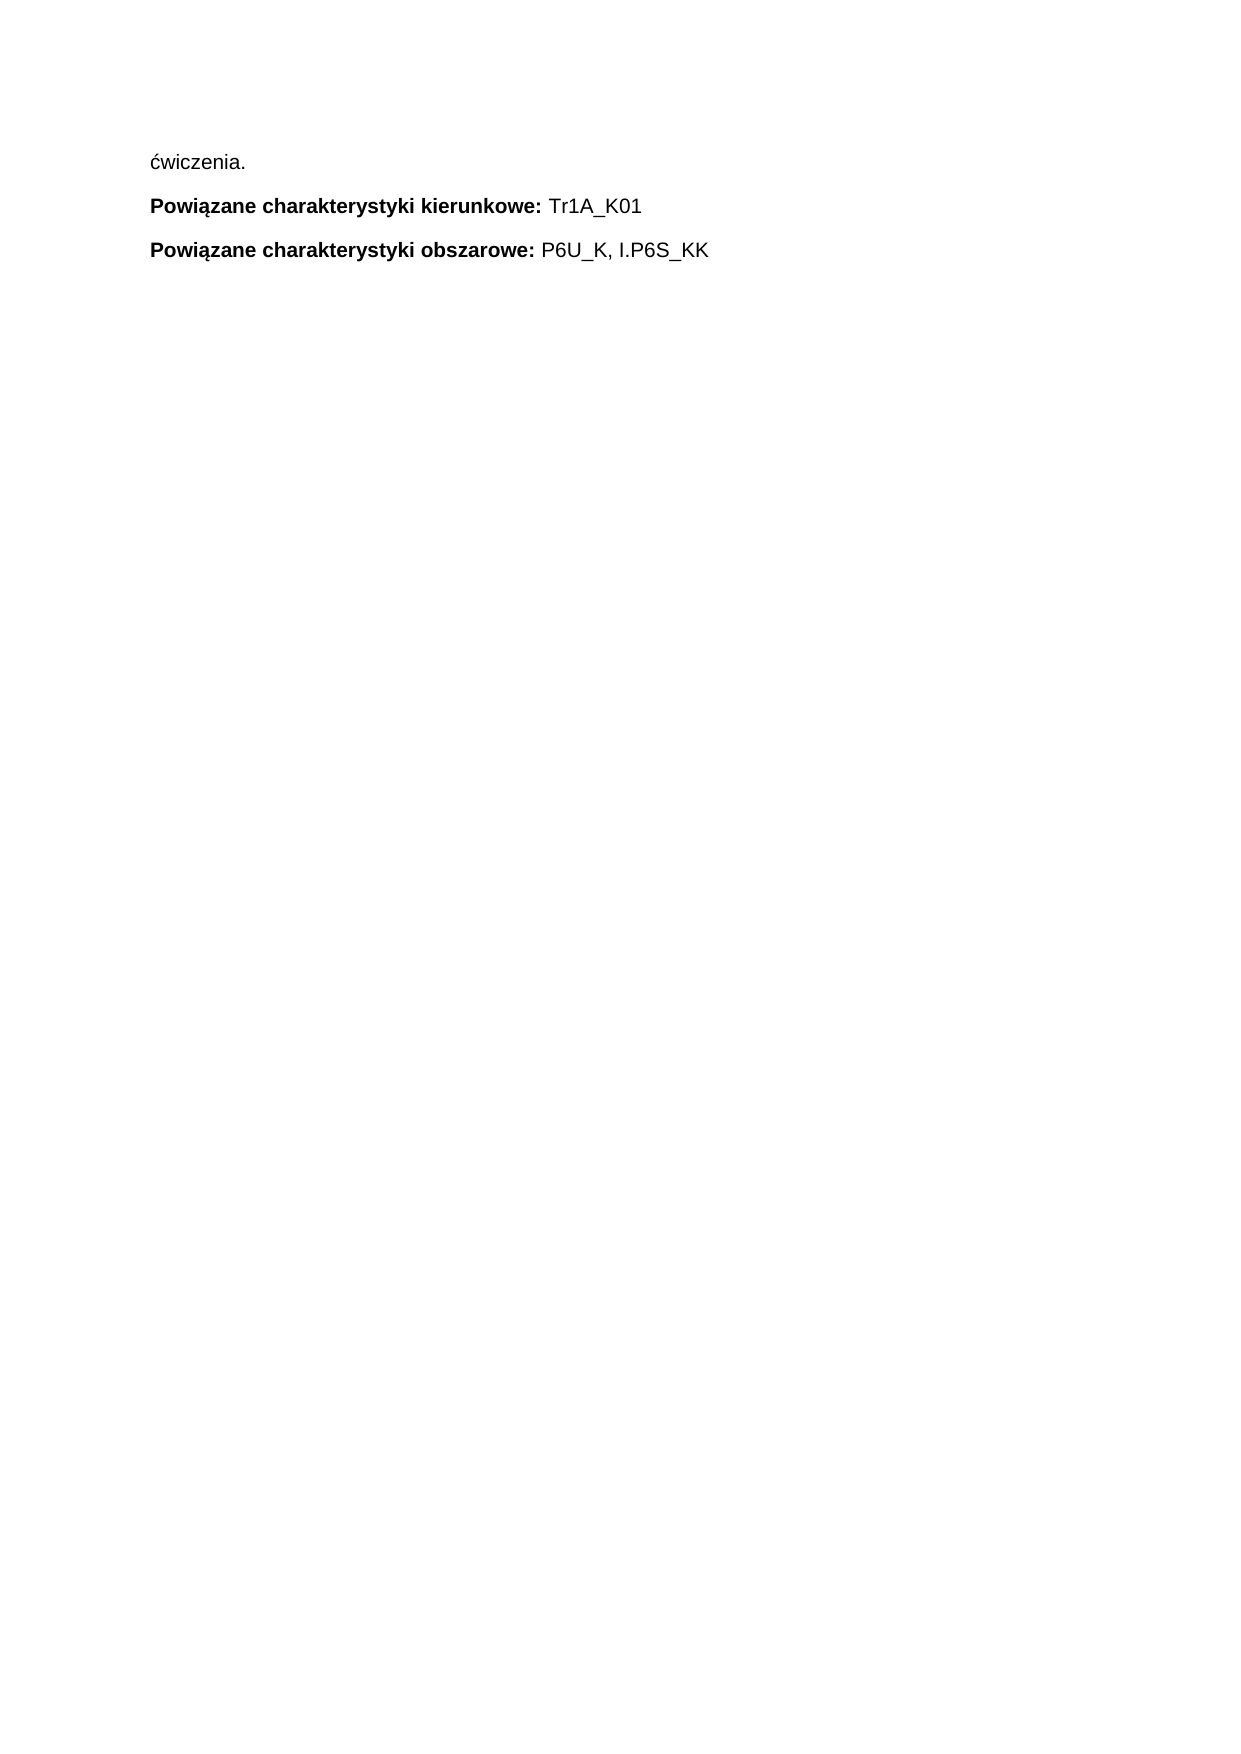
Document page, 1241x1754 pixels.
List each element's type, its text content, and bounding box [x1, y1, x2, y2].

text Powiązane charakterystyki kierunkowe: Tr1A_K01 [150, 194, 1090, 218]
text Powiązane charakterystyki obszarowe: P6U_K, I.P6S_KK [150, 237, 1090, 261]
